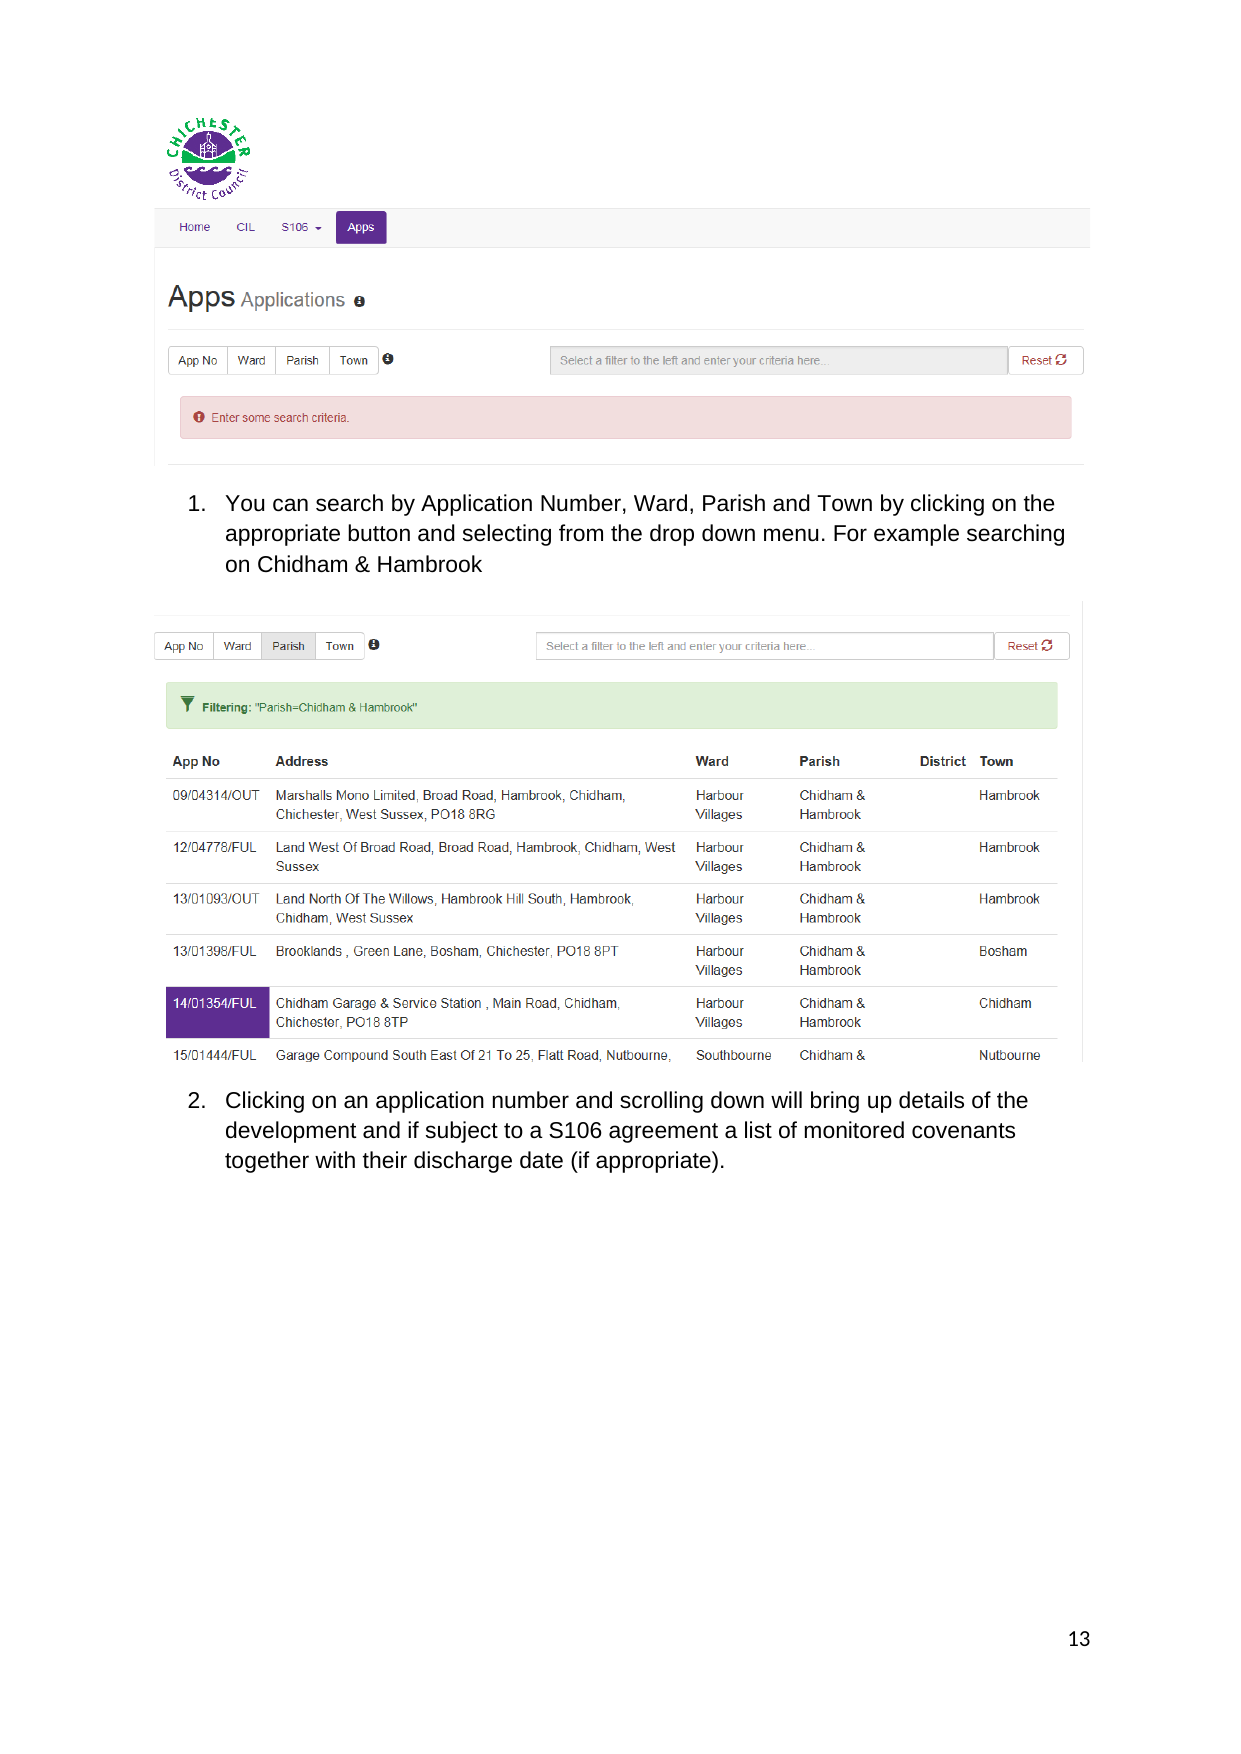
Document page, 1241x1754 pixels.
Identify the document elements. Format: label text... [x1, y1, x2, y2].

picture [150, 118, 1091, 466]
list Clicking on an application number and scrolling down will bring up details of the development and if subject to a S106 agreement a list of monitored covenants together with their discharge date (if appropriate). [187, 1087, 1090, 1174]
list You can search by Application Number, Ward, Parish and Town by clicking on the appropriate button and selecting from the drop down menu. For example searching on Chidham & Hambrook [187, 490, 1090, 577]
picture [150, 601, 1091, 1062]
